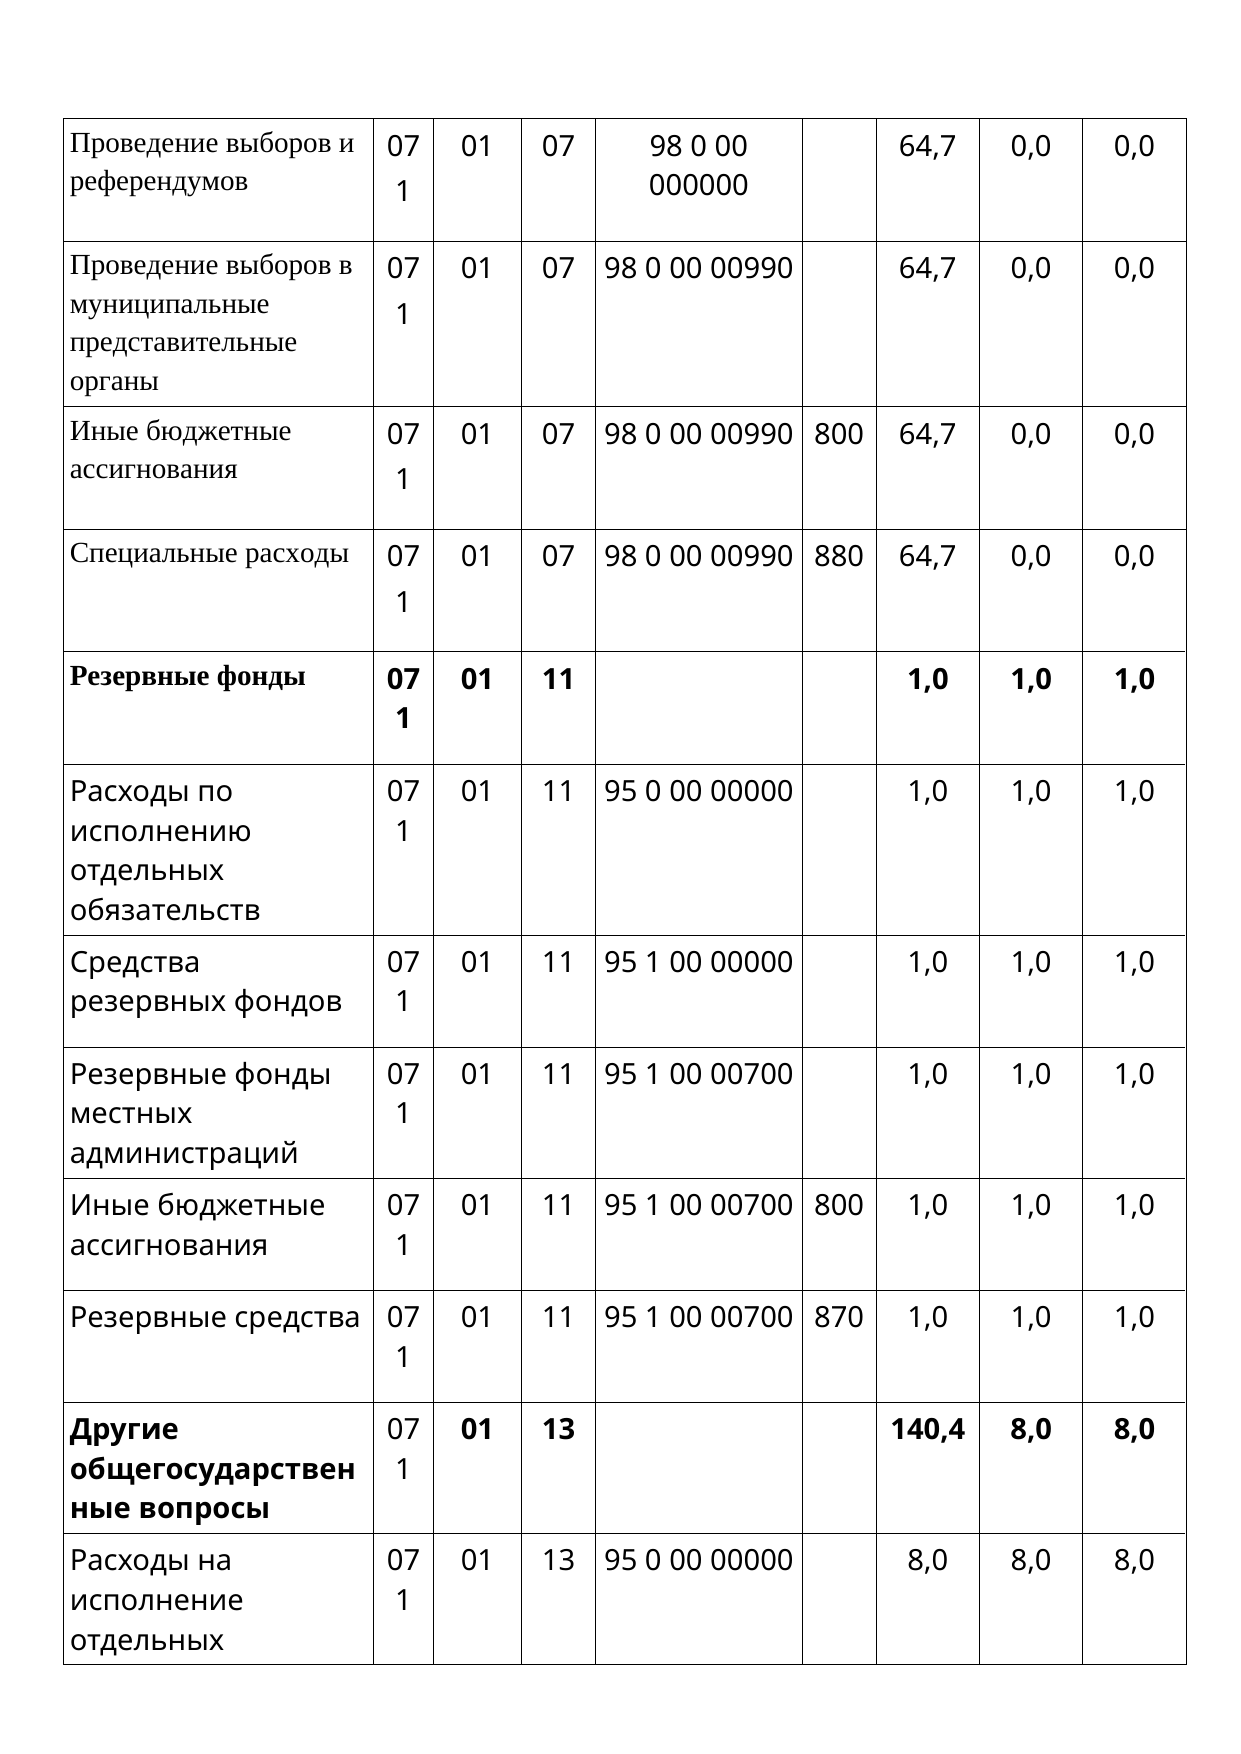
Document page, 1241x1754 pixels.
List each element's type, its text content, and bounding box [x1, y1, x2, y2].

table_cell Расходы по исполнению отдельных обязательств [64, 765, 373, 934]
table_cell [803, 1048, 876, 1178]
table_cell [803, 652, 876, 764]
table_cell Специальные расходы [64, 530, 373, 651]
table_cell 07 [522, 530, 595, 651]
table_cell 071 [374, 242, 433, 406]
table_cell 1,0 [980, 765, 1082, 934]
table_cell 11 [522, 652, 595, 764]
table_cell 98 0 00 00990 [596, 407, 802, 529]
table_cell 98 0 00 000000 [596, 119, 802, 241]
table_cell 01 [434, 1048, 521, 1178]
table_cell 64,7 [877, 242, 979, 406]
table_cell 1,0 [1083, 764, 1186, 934]
table_cell 07 [522, 407, 595, 529]
table_cell 0,0 [1083, 119, 1186, 241]
table_cell 0,0 [980, 242, 1082, 406]
table_cell 0,0 [980, 119, 1082, 241]
table_cell 01 [434, 652, 521, 764]
table_cell 880 [803, 530, 876, 651]
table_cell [64, 1534, 373, 1664]
table_cell Резервные средства [64, 1291, 373, 1402]
table_cell 1,0 [1083, 935, 1186, 1047]
table_cell 8,0 [980, 1534, 1082, 1664]
table_cell 071 [374, 530, 433, 651]
table_cell Проведение выборов в муниципальные представительные органы [64, 242, 373, 406]
table_cell 11 [522, 1179, 595, 1290]
table_cell 95 1 00 00000 [596, 936, 802, 1047]
table_cell 0,0 [980, 407, 1082, 529]
table_cell 1,0 [877, 1179, 979, 1290]
table_cell 01 [434, 936, 521, 1047]
table_cell 95 0 00 00000 [596, 765, 802, 934]
table_cell 07 [522, 242, 595, 406]
table_cell 071 [374, 1179, 433, 1290]
table_cell 800 [803, 407, 876, 529]
table_cell 071 [374, 119, 433, 241]
table_cell 1,0 [1083, 1290, 1186, 1402]
table_cell 1,0 [1083, 1178, 1186, 1290]
table_cell 01 [434, 1291, 521, 1402]
table_cell 870 [803, 1291, 876, 1402]
table_cell 0,0 [1083, 530, 1186, 651]
table_cell 01 [434, 242, 521, 406]
table_cell Проведение выборов и референдумов [64, 119, 373, 241]
table_cell 0,0 [980, 530, 1082, 651]
table_cell 98 0 00 00990 [596, 242, 802, 406]
table_cell 0,0 [1083, 242, 1186, 406]
table_cell 8,0 [1083, 1533, 1186, 1664]
table_cell 95 1 00 00700 [596, 1179, 802, 1290]
table_cell 8,0 [877, 1534, 979, 1664]
table_cell Резервные фонды [64, 652, 373, 764]
table_cell 071 [374, 652, 433, 764]
table_cell 1,0 [1083, 1047, 1186, 1178]
table_cell 11 [522, 765, 595, 934]
table_cell 07 [522, 119, 595, 241]
table_cell 13 [522, 1403, 595, 1533]
table_cell 0,0 [1083, 407, 1186, 529]
table_cell 98 0 00 00990 [596, 530, 802, 651]
table_cell 01 [434, 1179, 521, 1290]
table_cell 01 [434, 407, 521, 529]
table_cell 11 [522, 1048, 595, 1178]
table_cell 1,0 [877, 1048, 979, 1178]
table_cell 1,0 [980, 652, 1082, 764]
table_cell Иные бюджетные ассигнования [64, 1179, 373, 1290]
table_cell [803, 1403, 876, 1533]
table_cell 64,7 [877, 119, 979, 241]
table_cell 01 [434, 530, 521, 651]
table_cell 01 [434, 1534, 521, 1664]
table_cell 1,0 [877, 765, 979, 934]
table_cell 071 [374, 1534, 433, 1664]
table_cell 13 [522, 1534, 595, 1664]
table_cell [803, 1534, 876, 1664]
table_cell Другие общегосударственные вопросы [64, 1403, 373, 1533]
table_cell 11 [522, 936, 595, 1047]
table_cell 1,0 [980, 1291, 1082, 1402]
table_cell 1,0 [877, 936, 979, 1047]
table_cell 8,0 [1083, 1402, 1186, 1533]
table_cell 1,0 [980, 1179, 1082, 1290]
table_cell 1,0 [980, 1048, 1082, 1178]
table_cell 95 1 00 00700 [596, 1291, 802, 1402]
table_cell 140,4 [877, 1403, 979, 1533]
table_cell [596, 1403, 802, 1533]
table_cell 1,0 [1083, 651, 1186, 764]
table_cell 01 [434, 765, 521, 934]
table_cell 071 [374, 936, 433, 1047]
table_cell 8,0 [980, 1403, 1082, 1533]
table_cell 800 [803, 1179, 876, 1290]
table_cell 071 [374, 407, 433, 529]
table_cell Резервные фонды местных администраций [64, 1048, 373, 1178]
table_cell 071 [374, 1291, 433, 1402]
table_cell Иные бюджетные ассигнования [64, 407, 373, 529]
table_cell 11 [522, 1291, 595, 1402]
table_cell [803, 765, 876, 934]
table_cell 071 [374, 1403, 433, 1533]
table_cell [596, 652, 802, 764]
table_cell 1,0 [877, 652, 979, 764]
table_cell [803, 936, 876, 1047]
table_cell Средства резервных фондов [64, 936, 373, 1047]
table_cell 071 [374, 765, 433, 934]
table_cell 1,0 [980, 936, 1082, 1047]
table_cell 01 [434, 1403, 521, 1533]
table_cell 64,7 [877, 407, 979, 529]
table_cell 1,0 [877, 1291, 979, 1402]
table_cell 95 1 00 00700 [596, 1048, 802, 1178]
table_cell 64,7 [877, 530, 979, 651]
table_cell [803, 119, 876, 241]
table_cell 95 0 00 00000 [596, 1534, 802, 1664]
table_cell [803, 242, 876, 406]
table_cell 071 [374, 1048, 433, 1178]
table_cell 01 [434, 119, 521, 241]
